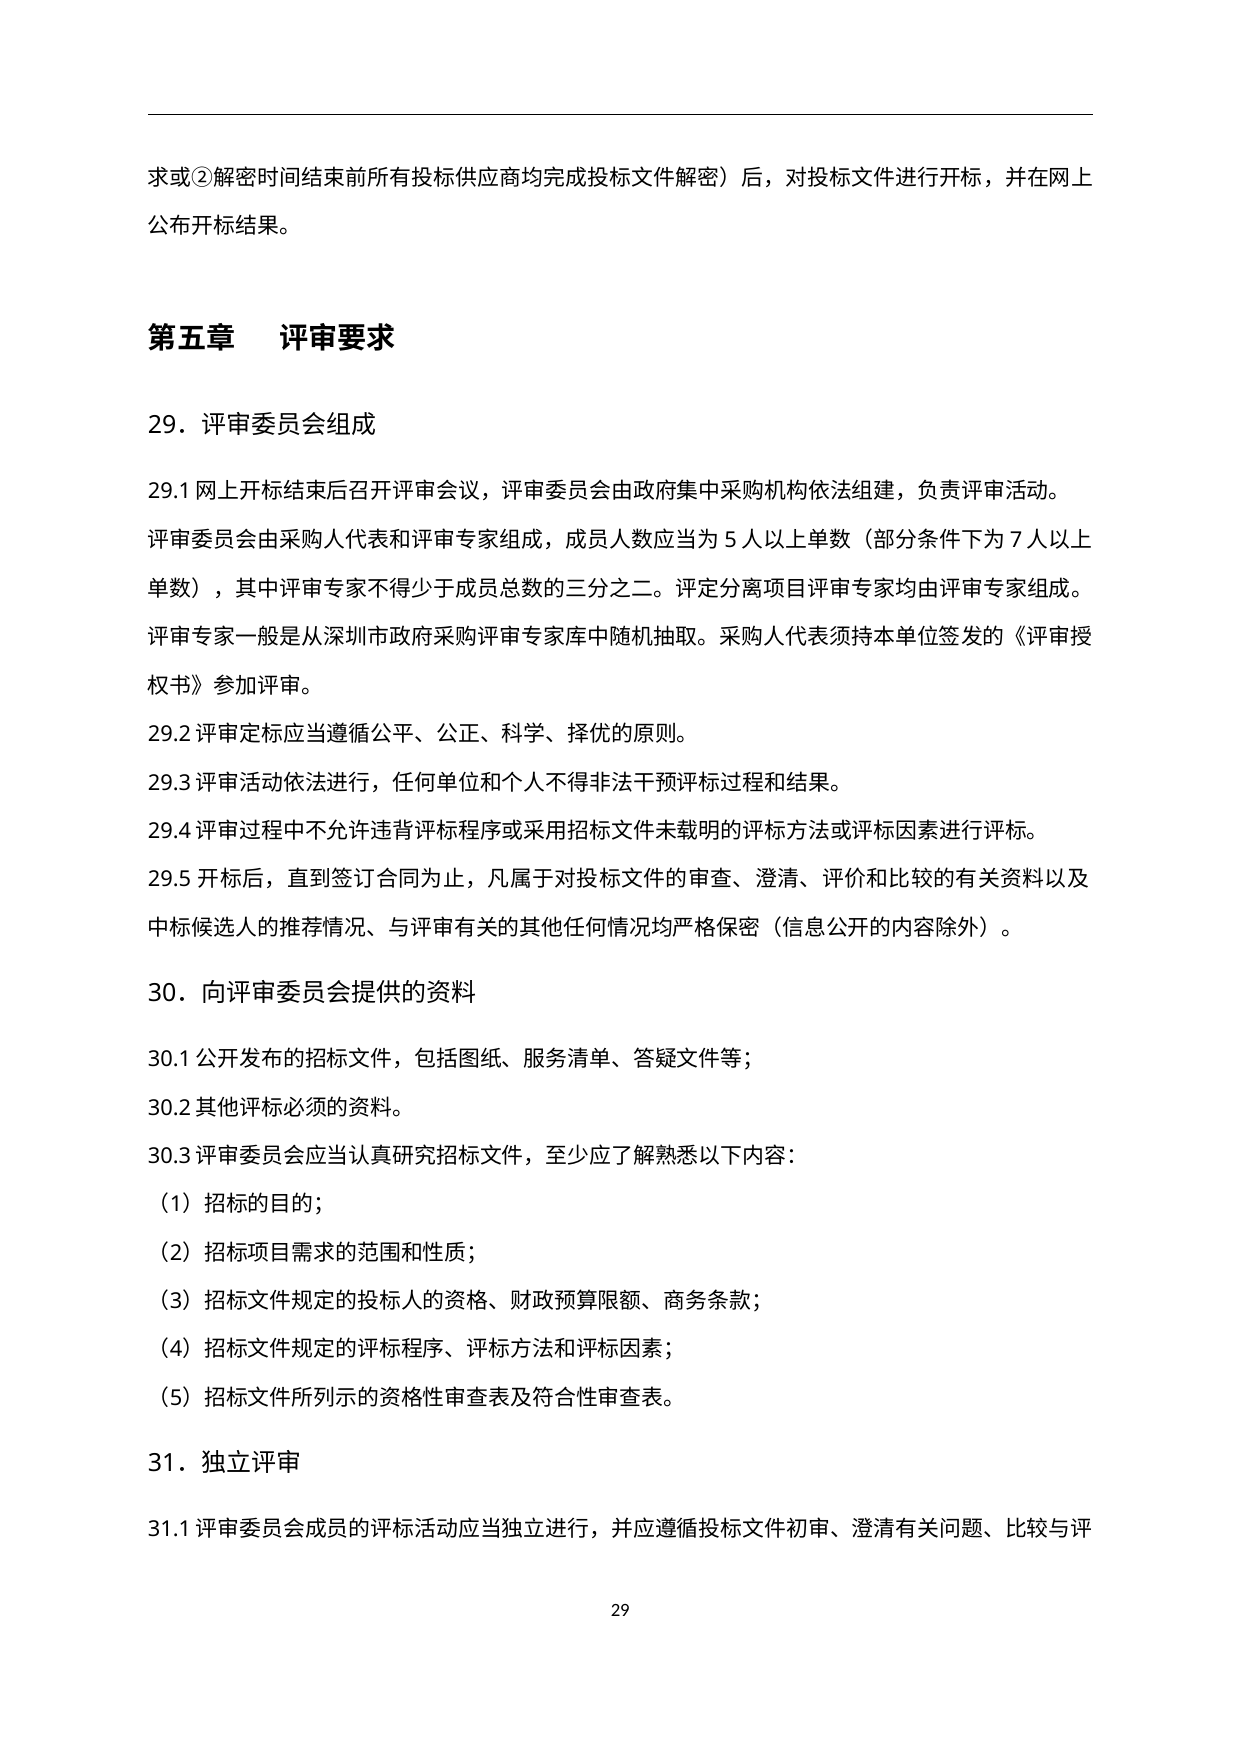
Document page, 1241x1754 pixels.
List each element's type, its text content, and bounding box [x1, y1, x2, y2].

text 30．向评审委员会提供的资料 [148, 958, 1093, 1023]
text （2）招标项目需求的范围和性质； [148, 1234, 1093, 1267]
text 评审委员会由采购人代表和评审专家组成，成员人数应当为5人以上单数（部分条件下为7人以上单数），其中评审专家不得少于成员总数的三分之二。评定分离项目评审专家均由评审专家组成。评审专家一般是从深圳市政府采购评审专家库中随机抽取。采购人代表须持本单位签发的《评审授权书》参加评审。 [148, 521, 1093, 700]
text 30.2其他评标必须的资料。 [148, 1089, 1093, 1122]
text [148, 1511, 1093, 1543]
subtitle 评审要求 [148, 304, 1093, 369]
text 29.1网上开标结束后召开评审会议，评审委员会由政府集中采购机构依法组建，负责评审活动。 [148, 473, 1093, 506]
text 29.2评审定标应当遵循公平、公正、科学、择优的原则。 [148, 716, 1093, 748]
text （5）招标文件所列示的资格性审查表及符合性审查表。 [148, 1379, 1093, 1412]
text （4）招标文件规定的评标程序、评标方法和评标因素； [148, 1331, 1093, 1364]
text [148, 159, 1093, 241]
text （1）招标的目的； [148, 1186, 1093, 1219]
text 31．独立评审 [148, 1428, 1093, 1493]
text 29.4评审过程中不允许违背评标程序或采用招标文件未载明的评标方法或评标因素进行评标。 [148, 813, 1093, 845]
text 29．评审委员会组成 [148, 390, 1093, 455]
text 29.5 开标后，直到签订合同为止，凡属于对投标文件的审查、澄清、评价和比较的有关资料以及中标候选人的推荐情况、与评审有关的其他任何情况均严格保密（信息公开的内容除外）。 [148, 861, 1093, 942]
text 30.1公开发布的招标文件，包括图纸、服务清单、答疑文件等； [148, 1041, 1093, 1074]
text 30.3评审委员会应当认真研究招标文件，至少应了解熟悉以下内容： [148, 1138, 1093, 1170]
text （3）招标文件规定的投标人的资格、财政预算限额、商务条款； [148, 1283, 1093, 1315]
text 29.3评审活动依法进行，任何单位和个人不得非法干预评标过程和结果。 [148, 764, 1093, 797]
